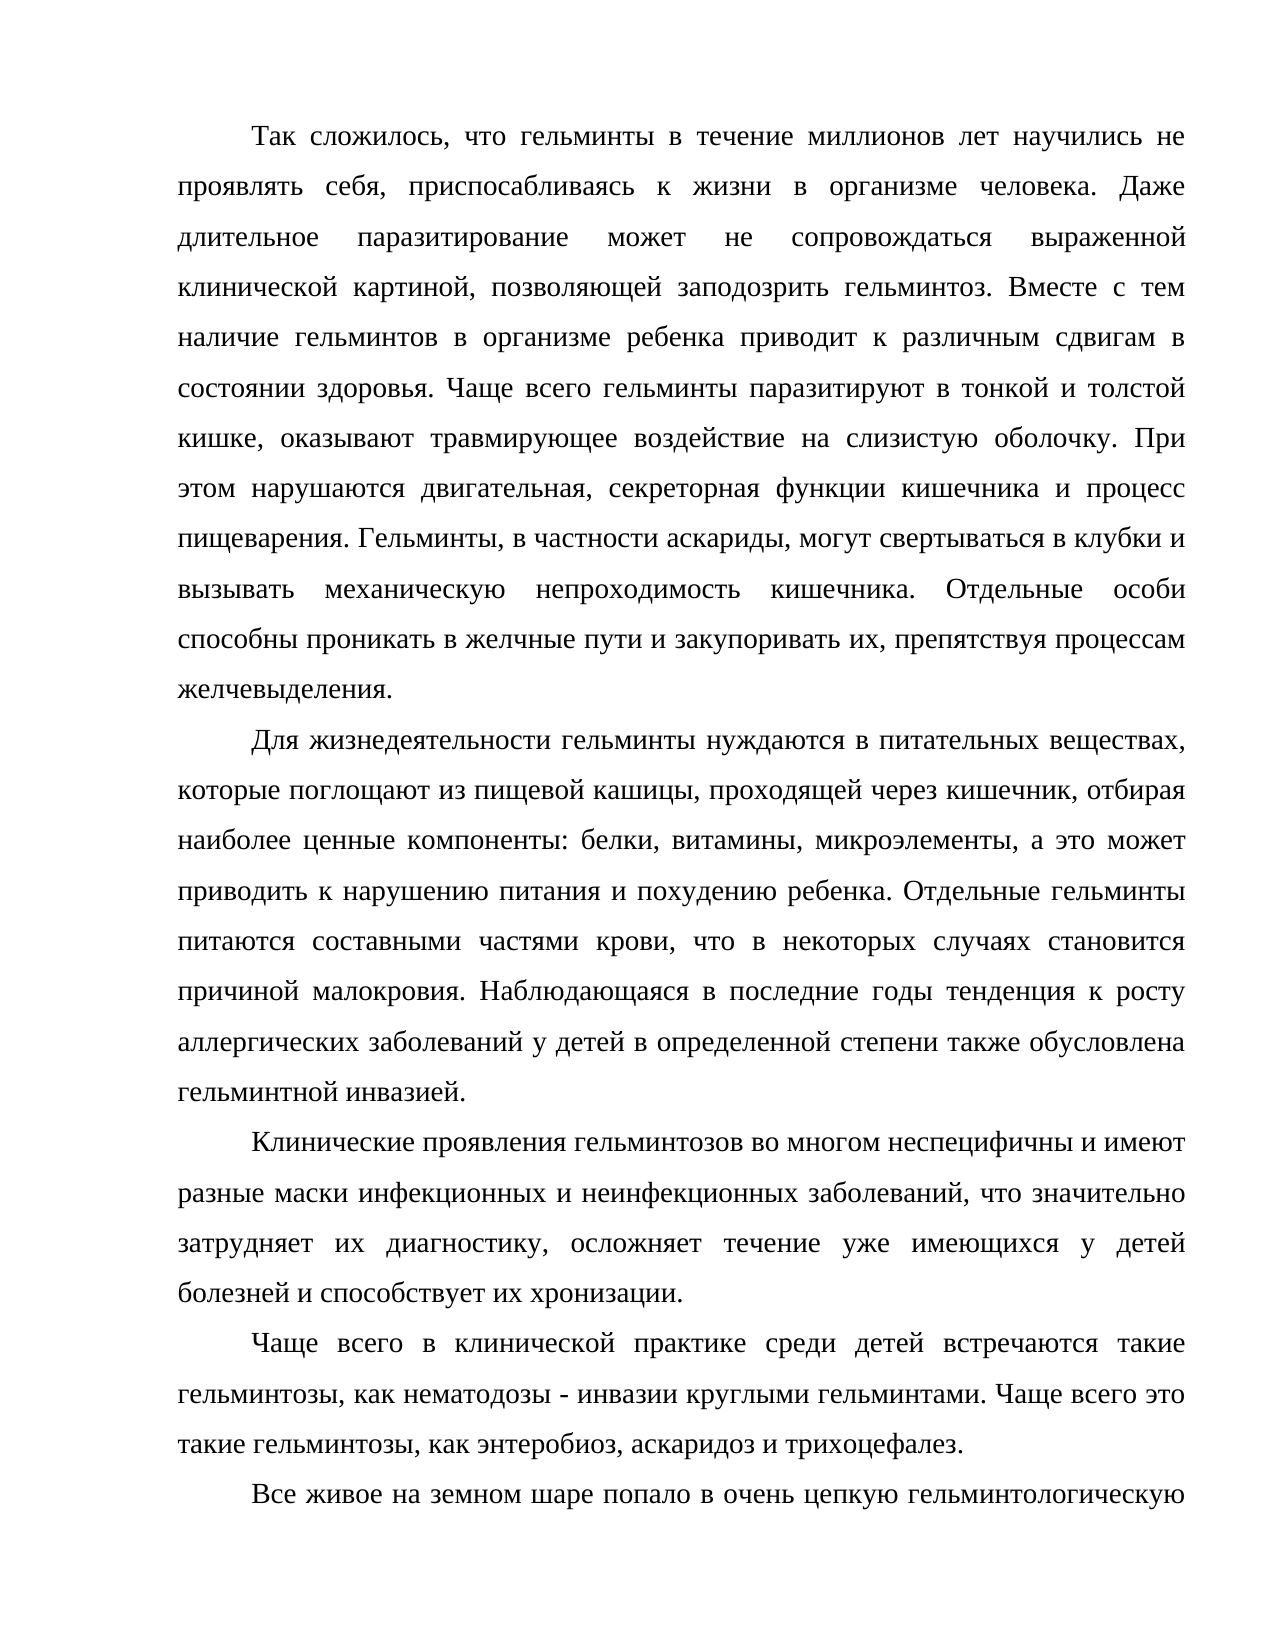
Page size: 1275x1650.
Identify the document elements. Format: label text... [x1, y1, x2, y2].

text Чаще всего в клинической практике среди детей встречаются такие гельминтозы, как нематодозы - инвазии круглыми гельминтами. Чаще всего это такие гельминтозы, как энтеробиоз, аскаридоз и трихоцефалез. [177, 1326, 1186, 1460]
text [177, 1477, 1186, 1510]
text Для жизнедеятельности гельминты нуждаются в питательных веществах, которые поглощают из пищевой кашицы, проходящей через кишечник, отбирая наиболее ценные компоненты: белки, витамины, микроэлементы, а это может приводить к нарушению питания и похудению ребенка. Отдельные гельминты питаются составными частями крови, что в некоторых случаях становится причиной малокровия. Наблюдающаяся в последние годы тенденция к росту аллергических заболеваний у детей в определенной степени также обусловлена гельминтной инвазией. [177, 722, 1186, 1108]
text Так сложилось, что гельминты в течение миллионов лет научились не проявлять себя, приспосабливаясь к жизни в организме человека. Даже длительное паразитирование может не сопровождаться выраженной клинической картиной, позволяющей заподозрить гельминтоз. Вместе с тем наличие гельминтов в организме ребенка приводит к различным сдвигам в состоянии здоровья. Чаще всего гельминты паразитируют в тонкой и толстой кишке, оказывают травмирующее воздействие на слизистую оболочку. При этом нарушаются двигательная, секреторная функции кишечника и процесс пищеварения. Гельминты, в частности аскариды, могут свертываться в клубки и вызывать механическую непроходимость кишечника. Отдельные особи способны проникать в желчные пути и закупоривать их, препятствуя процессам желчевыделения. [177, 118, 1186, 705]
text Клинические проявления гельминтозов во многом неспецифичны и имеют разные маски инфекционных и неинфекционных заболеваний, что значительно затрудняет их диагностику, осложняет течение уже имеющихся у детей болезней и способствует их хронизации. [177, 1124, 1186, 1309]
